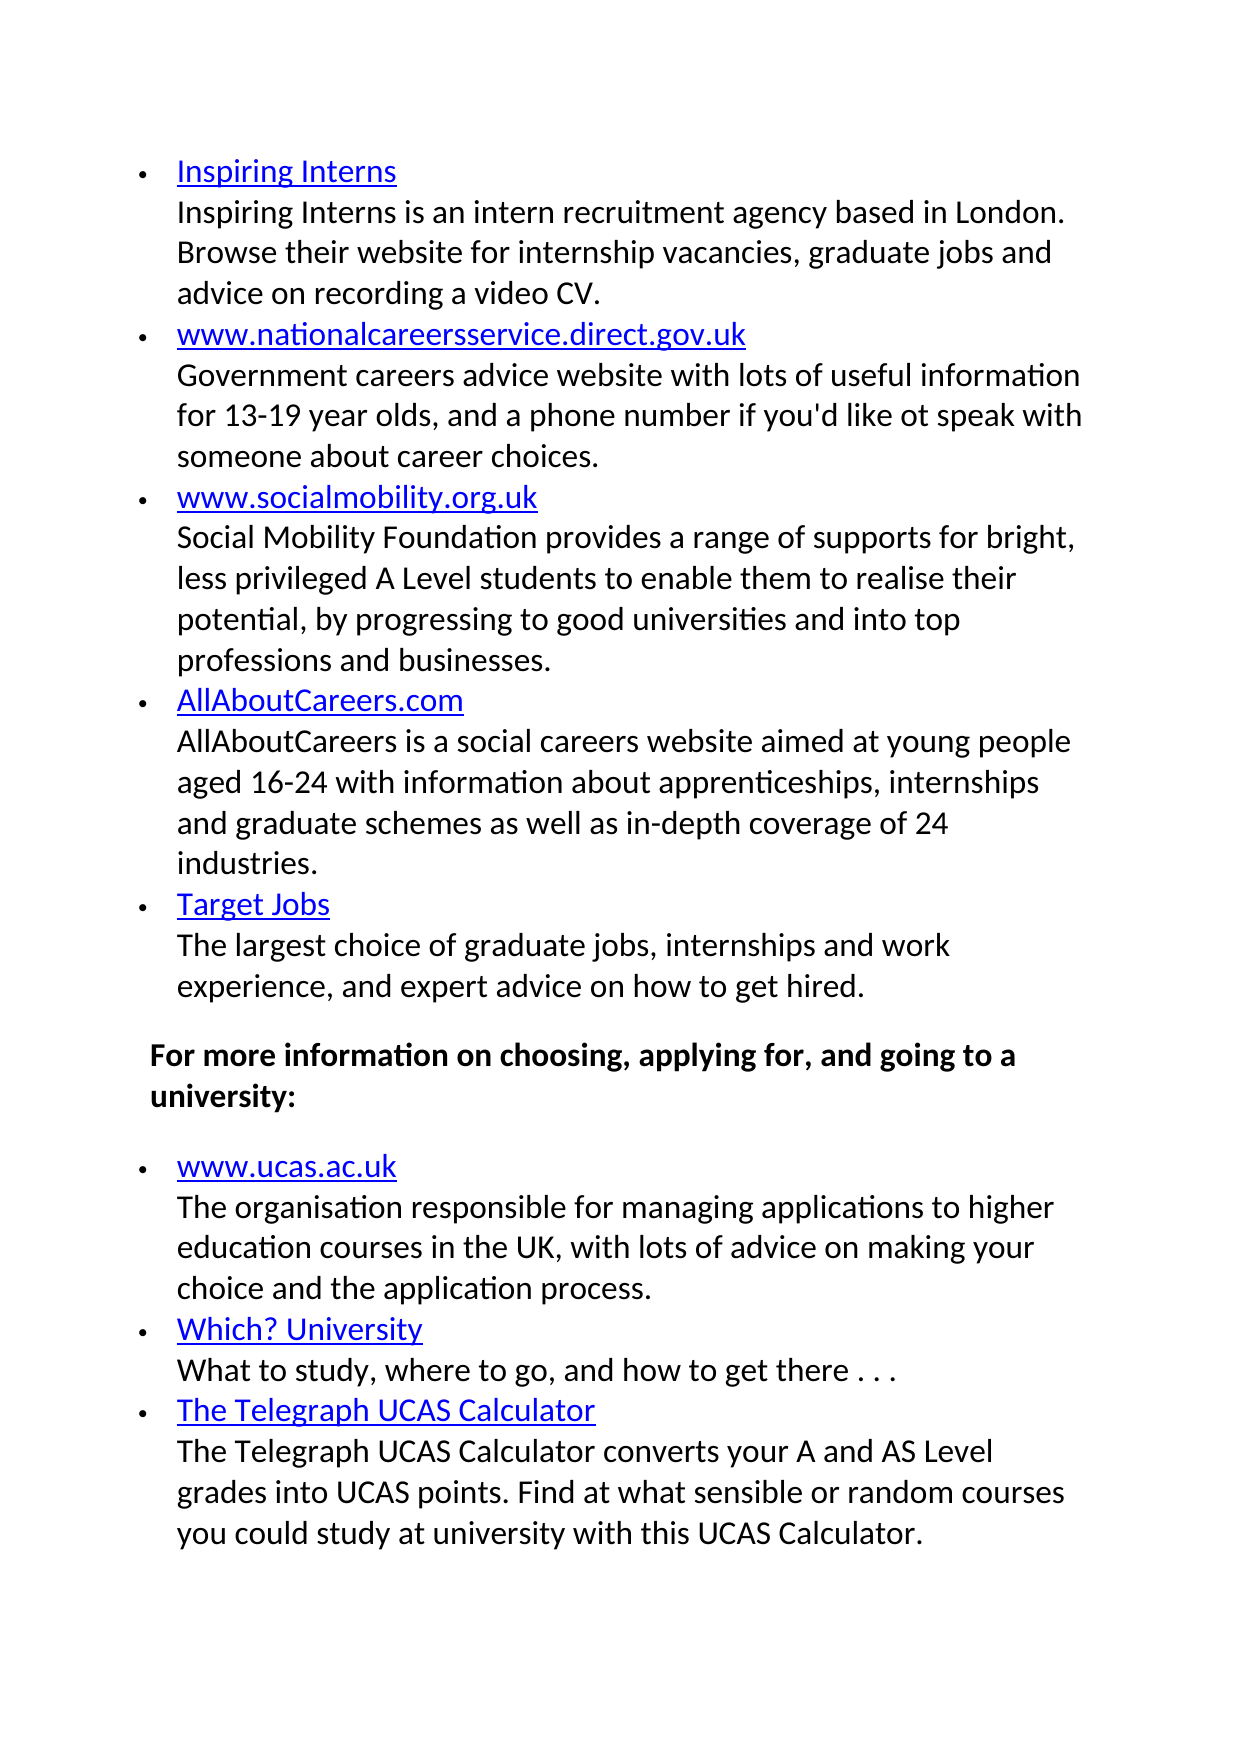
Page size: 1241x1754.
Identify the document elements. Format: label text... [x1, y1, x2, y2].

list Which? University What to study, where to go, and how to get there . . . [139, 1308, 1090, 1389]
list www.ucas.ac.uk The organisation responsible for managing applications to higher education courses in the UK, with lots of advice on making your choice and the application process. [139, 1145, 1090, 1308]
text For more information on choosing, applying for, and going to a university: [150, 1034, 1090, 1116]
list Target Jobs The largest choice of graduate jobs, internships and work experience, and expert advice on how to get hired. [139, 883, 1090, 1005]
list www.nationalcareersservice.direct.gov.uk Government careers advice website with lots of useful information for 13-19 year olds, and a phone number if you'd like ot speak with someone about career choices. [139, 313, 1090, 476]
list AllAboutCareers.com AllAboutCareers is a social careers website aimed at young people aged 16-24 with information about apprenticeships, internships and graduate schemes as well as in-depth coverage of 24 industries. [139, 679, 1090, 883]
list Inspiring Interns Inspiring Interns is an intern recruitment agency based in London. Browse their website for internship vacancies, graduate jobs and advice on recording a video CV. [139, 150, 1090, 313]
list www.socialmobility.org.uk Social Mobility Foundation provides a range of supports for bright, less privileged A Level students to enable them to realise their potential, by progressing to good universities and into top professions and businesses. [139, 476, 1090, 679]
list The Telegraph UCAS Calculator The Telegraph UCAS Calculator converts your A and AS Level grades into UCAS points. Find at what sensible or random courses you could study at university with this UCAS Calculator. [139, 1389, 1090, 1552]
